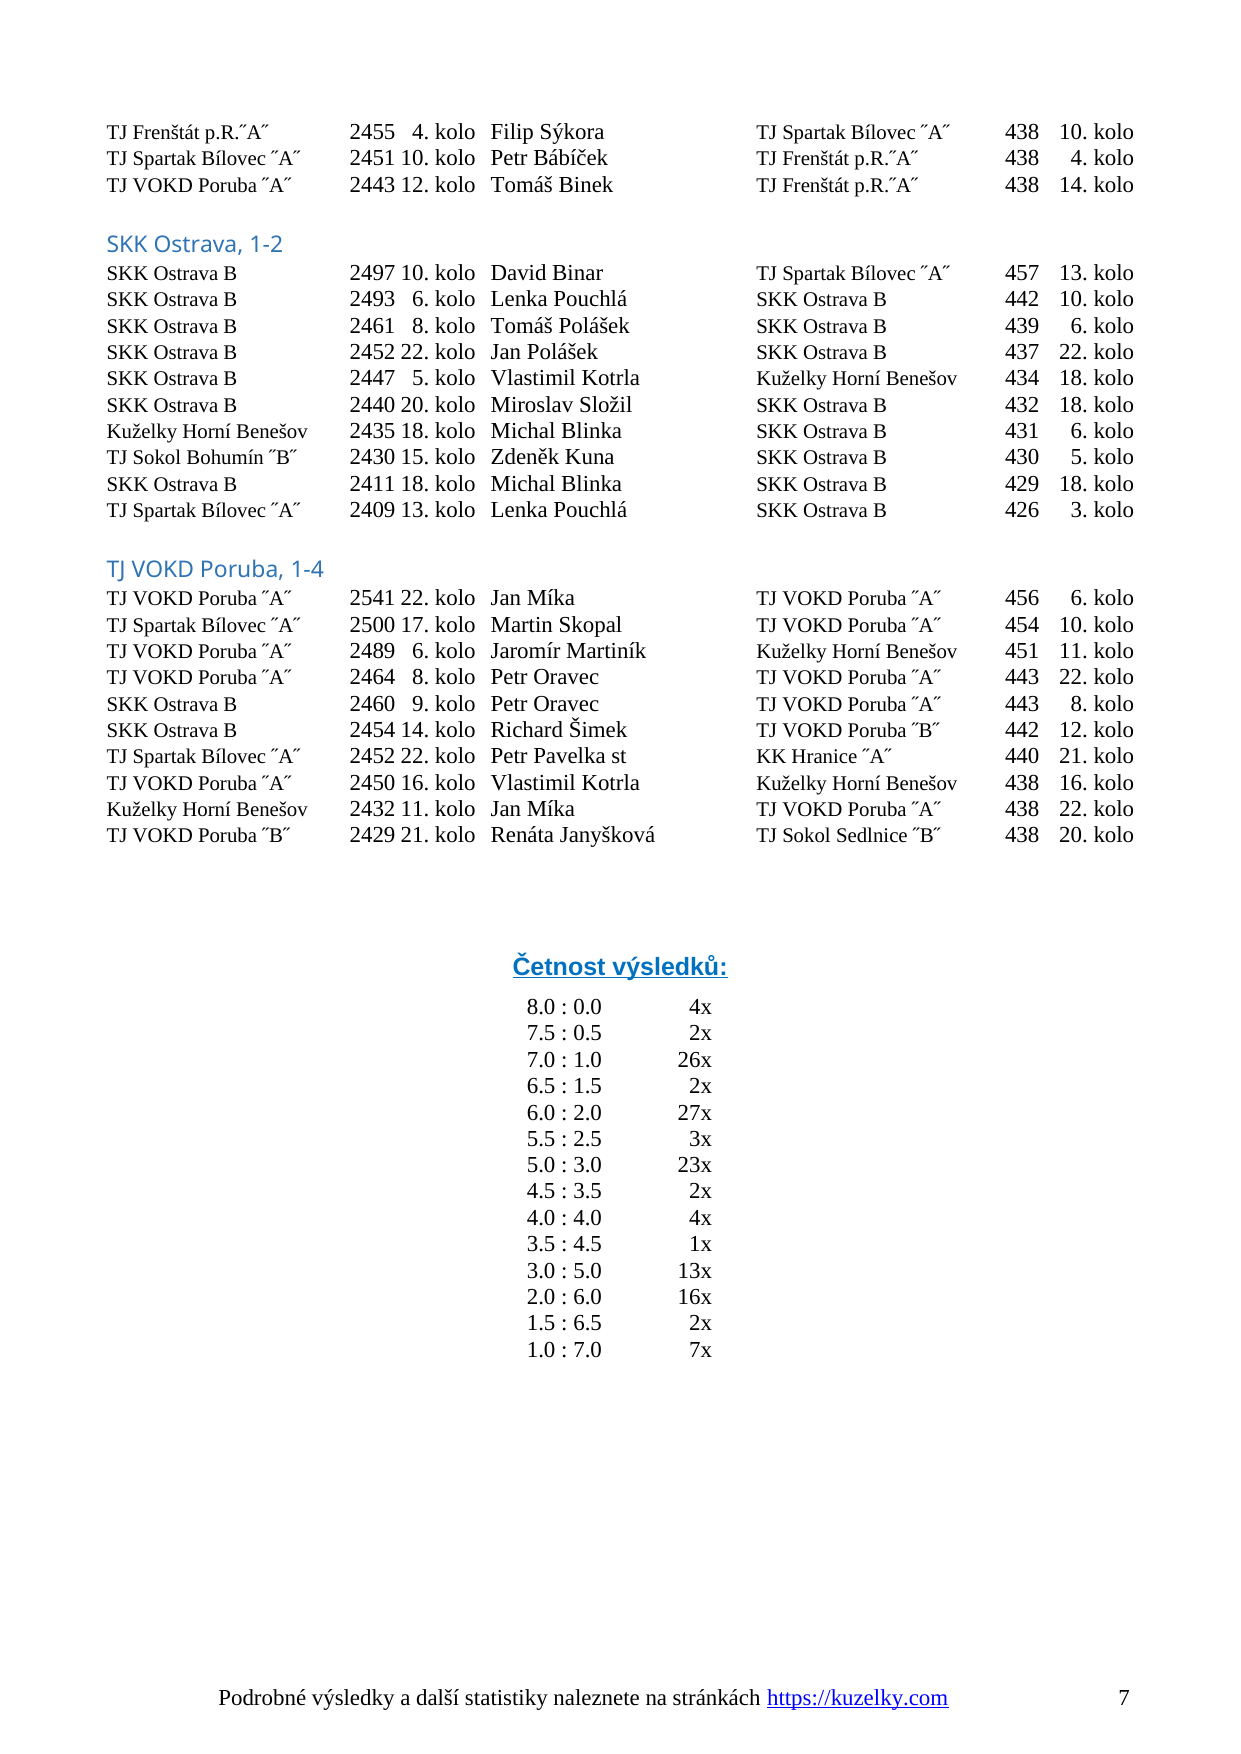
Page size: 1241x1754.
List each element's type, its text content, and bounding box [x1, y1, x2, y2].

text SKK Ostrava B 2493 6. kolo Lenka Pouchlá SKK Ostrava B 442 10. kolo [106, 285, 1134, 312]
text TJ Frenštát p.R.˝A˝ 2455 4. kolo Filip Sýkora TJ Spartak Bílovec ˝A˝ 438 10. kolo [106, 118, 1134, 144]
text 5.0 : 3.0 23x [106, 1151, 1134, 1178]
text 1.5 : 6.5 2x [106, 1309, 1134, 1336]
text TJ Spartak Bílovec ˝A˝ 2409 13. kolo Lenka Pouchlá SKK Ostrava B 426 3. kolo [106, 496, 1134, 522]
text TJ Spartak Bílovec ˝A˝ 2500 17. kolo Martin Skopal TJ VOKD Poruba ˝A˝ 454 10. kolo [106, 611, 1134, 637]
text TJ Spartak Bílovec ˝A˝ 2452 22. kolo Petr Pavelka st KK Hranice ˝A˝ 440 21. kolo [106, 742, 1134, 769]
text TJ VOKD Poruba ˝A˝ 2464 8. kolo Petr Oravec TJ VOKD Poruba ˝A˝ 443 22. kolo [106, 663, 1134, 690]
text TJ Spartak Bílovec ˝A˝ 2451 10. kolo Petr Bábíček TJ Frenštát p.R.˝A˝ 438 4. kolo [106, 144, 1134, 171]
text 4.5 : 3.5 2x [106, 1178, 1134, 1204]
text TJ VOKD Poruba ˝B˝ 2429 21. kolo Renáta Janyšková TJ Sokol Sedlnice ˝B˝ 438 20. kolo [106, 821, 1134, 848]
text 5.5 : 2.5 3x [106, 1125, 1134, 1151]
text 7.0 : 1.0 26x [106, 1046, 1134, 1072]
text SKK Ostrava B 2411 18. kolo Michal Blinka SKK Ostrava B 429 18. kolo [106, 470, 1134, 496]
text SKK Ostrava B 2452 22. kolo Jan Polášek SKK Ostrava B 437 22. kolo [106, 338, 1134, 364]
text 1.0 : 7.0 7x [106, 1336, 1134, 1362]
text TJ VOKD Poruba ˝A˝ 2489 6. kolo Jaromír Martiník Kuželky Horní Benešov 451 11. kolo [106, 637, 1134, 663]
text 3.5 : 4.5 1x [106, 1230, 1134, 1257]
text SKK Ostrava B 2440 20. kolo Miroslav Složil SKK Ostrava B 432 18. kolo [106, 391, 1134, 417]
text 2.0 : 6.0 16x [106, 1283, 1134, 1309]
text 6.5 : 1.5 2x [106, 1072, 1134, 1098]
text 7.5 : 0.5 2x [106, 1019, 1134, 1046]
text 8.0 : 0.0 4x [106, 993, 1134, 1019]
text Kuželky Horní Benešov 2432 11. kolo Jan Míka TJ VOKD Poruba ˝A˝ 438 22. kolo [106, 795, 1134, 821]
text 6.0 : 2.0 27x [106, 1098, 1134, 1125]
text TJ Sokol Bohumín ˝B˝ 2430 15. kolo Zdeněk Kuna SKK Ostrava B 430 5. kolo [106, 443, 1134, 470]
text TJ VOKD Poruba ˝A˝ 2450 16. kolo Vlastimil Kotrla Kuželky Horní Benešov 438 16. kolo [106, 769, 1134, 795]
subtitle TJ VOKD Poruba, 1-4 [106, 553, 1134, 584]
text TJ VOKD Poruba ˝A˝ 2443 12. kolo Tomáš Binek TJ Frenštát p.R.˝A˝ 438 14. kolo [106, 171, 1134, 197]
text TJ VOKD Poruba ˝A˝ 2541 22. kolo Jan Míka TJ VOKD Poruba ˝A˝ 456 6. kolo [106, 584, 1134, 611]
text Kuželky Horní Benešov 2435 18. kolo Michal Blinka SKK Ostrava B 431 6. kolo [106, 417, 1134, 443]
text SKK Ostrava B 2454 14. kolo Richard Šimek TJ VOKD Poruba ˝B˝ 442 12. kolo [106, 716, 1134, 742]
text SKK Ostrava B 2461 8. kolo Tomáš Polášek SKK Ostrava B 439 6. kolo [106, 312, 1134, 338]
text 4.0 : 4.0 4x [106, 1204, 1134, 1230]
text Četnost výsledků: [94, 952, 1145, 981]
text SKK Ostrava B 2497 10. kolo David Binar TJ Spartak Bílovec ˝A˝ 457 13. kolo [106, 259, 1134, 285]
text SKK Ostrava B 2447 5. kolo Vlastimil Kotrla Kuželky Horní Benešov 434 18. kolo [106, 364, 1134, 391]
text 3.0 : 5.0 13x [106, 1257, 1134, 1283]
subtitle SKK Ostrava, 1-2 [106, 228, 1134, 259]
text SKK Ostrava B 2460 9. kolo Petr Oravec TJ VOKD Poruba ˝A˝ 443 8. kolo [106, 690, 1134, 716]
